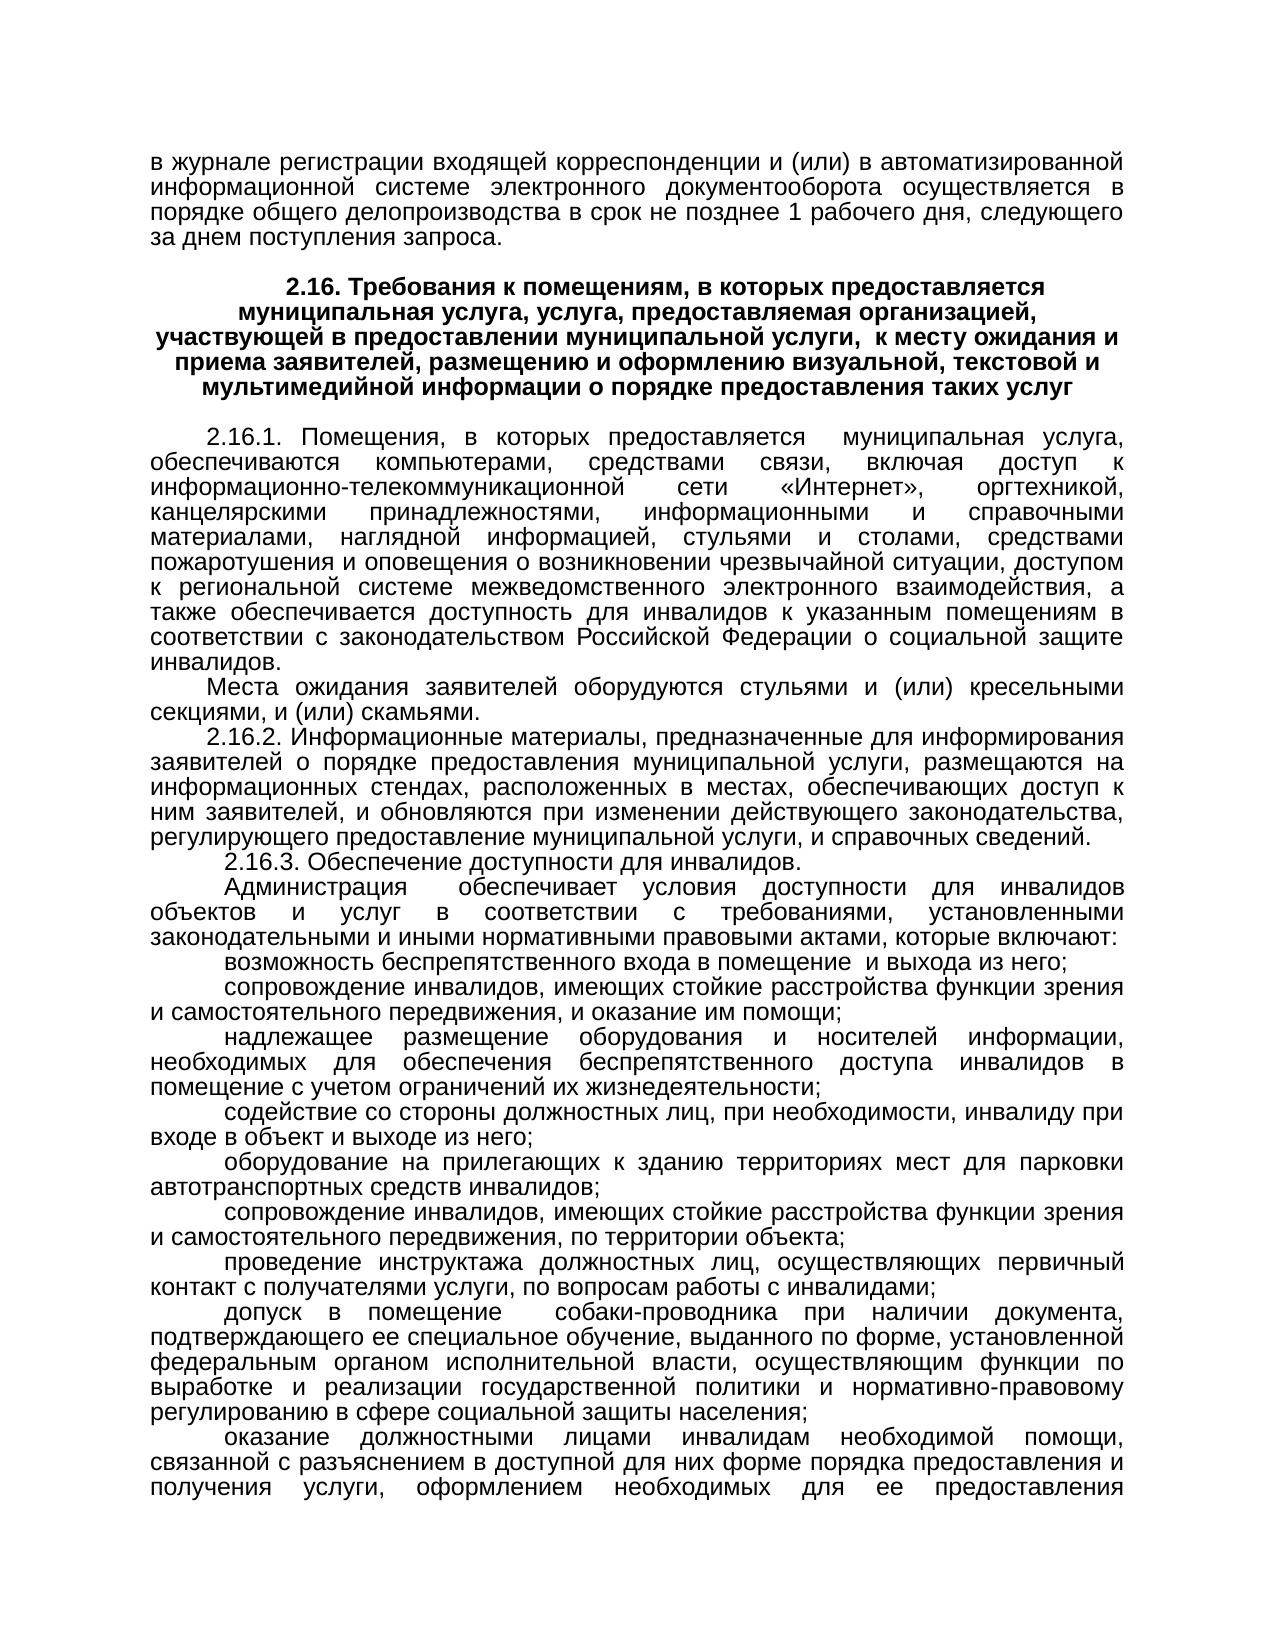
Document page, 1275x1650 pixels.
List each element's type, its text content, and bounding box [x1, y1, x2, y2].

text 2.16. Требования к помещениям, в которых предоставляется муниципальная услуга, услуга, предоставляемая организацией, участвующей в предоставлении муниципальной услуги, к месту ожидания и приема заявителей, размещению и оформлению визуальной, текстовой и мультимедийной информации о порядке предоставления таких услуг [150, 275, 1125, 400]
text оборудование на прилегающих к зданию территориях мест для парковки автотранспортных средств инвалидов; [150, 1150, 1125, 1200]
text Места ожидания заявителей оборудуются стульями и (или) кресельными секциями, и (или) скамьями. [150, 675, 1125, 725]
text Администрация обеспечивает условия доступности для инвалидов объектов и услуг в соответствии с требованиями, установленными законодательными и иными нормативными правовыми актами, которые включают: [150, 875, 1125, 950]
text 2.16.2. Информационные материалы, предназначенные для информирования заявителей о порядке предоставления муниципальной услуги, размещаются на информационных стендах, расположенных в местах, обеспечивающих доступ к ним заявителей, и обновляются при изменении действующего законодательства, регулирующего предоставление муниципальной услуги, и справочных сведений. [150, 725, 1125, 850]
text надлежащее размещение оборудования и носителей информации, необходимых для обеспечения беспрепятственного доступа инвалидов в помещение с учетом ограничений их жизнедеятельности; [150, 1025, 1125, 1100]
text 2.16.3. Обеспечение доступности для инвалидов. [150, 850, 1125, 875]
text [150, 1425, 1125, 1500]
text возможность беспрепятственного входа в помещение и выхода из него; [150, 950, 1125, 975]
text сопровождение инвалидов, имеющих стойкие расстройства функции зрения и самостоятельного передвижения, и оказание им помощи; [150, 975, 1125, 1025]
text допуск в помещение собаки-проводника при наличии документа, подтверждающего ее специальное обучение, выданного по форме, установленной федеральным органом исполнительной власти, осуществляющим функции по выработке и реализации государственной политики и нормативно-правовому регулированию в сфере социальной защиты населения; [150, 1300, 1125, 1425]
text сопровождение инвалидов, имеющих стойкие расстройства функции зрения и самостоятельного передвижения, по территории объекта; [150, 1200, 1125, 1250]
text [150, 150, 1125, 250]
text 2.16.1. Помещения, в которых предоставляется муниципальная услуга, обеспечиваются компьютерами, средствами связи, включая доступ к информационно-телекоммуникационной сети «Интернет», оргтехникой, канцелярскими принадлежностями, информационными и справочными материалами, наглядной информацией, стульями и столами, средствами пожаротушения и оповещения о возникновении чрезвычайной ситуации, доступом к региональной системе межведомственного электронного взаимодействия, а также обеспечивается доступность для инвалидов к указанным помещениям в соответствии с законодательством Российской Федерации о социальной защите инвалидов. [150, 425, 1125, 675]
text проведение инструктажа должностных лиц, осуществляющих первичный контакт с получателями услуги, по вопросам работы с инвалидами; [150, 1250, 1125, 1300]
text содействие со стороны должностных лиц, при необходимости, инвалиду при входе в объект и выходе из него; [150, 1100, 1125, 1150]
